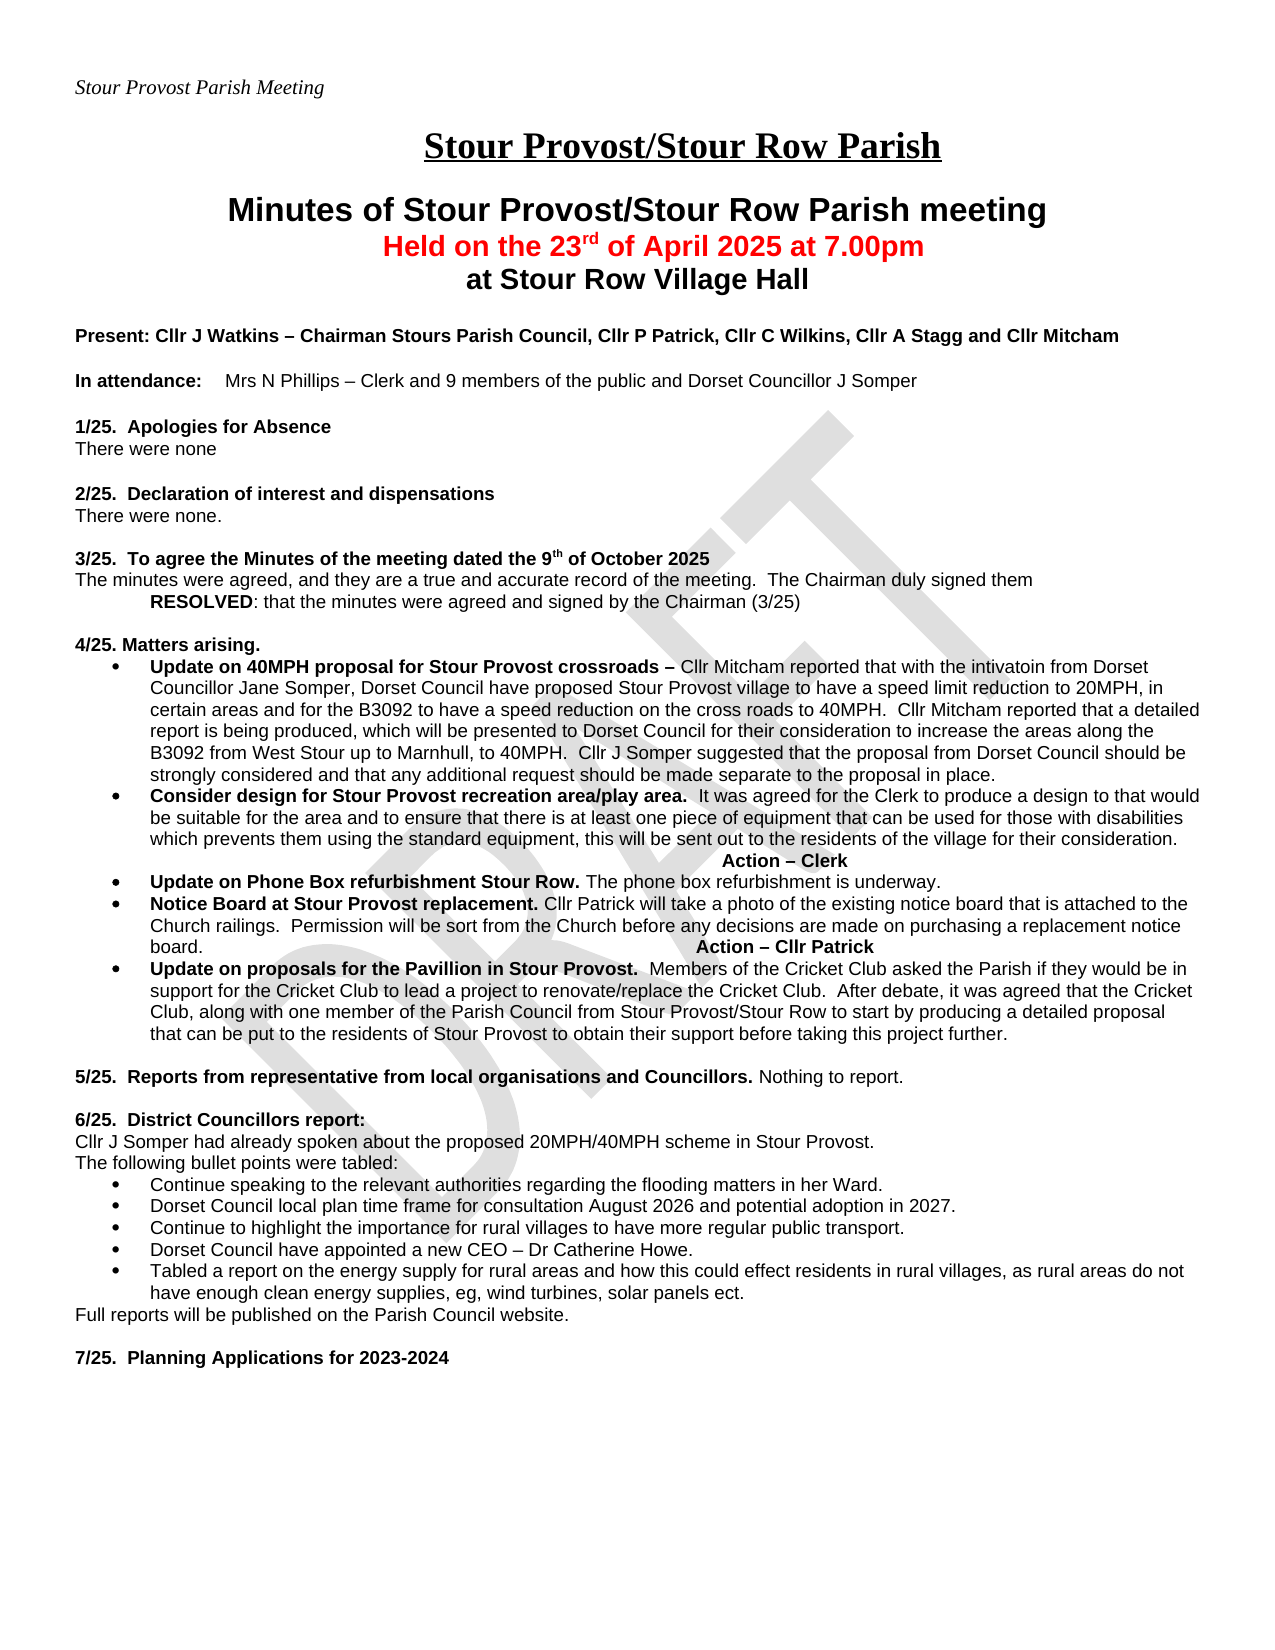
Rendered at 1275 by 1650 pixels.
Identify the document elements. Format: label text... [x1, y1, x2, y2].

text Present: Cllr J Watkins – Chairman Stours Parish Council, Cllr P Patrick, Cllr C Wilkins, Cllr A Stagg and Cllr Mitcham [75, 324, 1200, 346]
text The following bullet points were tabled: [75, 1152, 1200, 1173]
list Update on 40MPH proposal for Stour Provost crossroads – Cllr Mitcham reported that with the intivatoin from Dorset Councillor Jane Somper, Dorset Council have proposed Stour Provost village to have a speed limit reduction to 20MPH, in certain areas and for the B3092 to have a speed reduction on the cross roads to 40MPH. Cllr Mitcham reported that a detailed report is being produced, which will be presented to Dorset Council for their consideration to increase the areas along the B3092 from West Stour up to Marnhull, to 40MPH. Cllr J Somper suggested that the proposal from Dorset Council should be strongly considered and that any additional request should be made separate to the proposal in place. [112, 656, 1200, 785]
list Tabled a report on the energy supply for rural areas and how this could effect residents in rural villages, as rural areas do not have enough clean energy supplies, eg, wind turbines, solar panels ect. [112, 1260, 1200, 1303]
text There were none. [75, 504, 1200, 526]
text Full reports will be published on the Parish Council website. [75, 1303, 1200, 1325]
text 4/25. Matters arising. [75, 634, 1200, 656]
text There were none [75, 437, 1200, 459]
text 3/25. To agree the Minutes of the meeting dated the 9th of October 2025 [75, 548, 1200, 569]
list Consider design for Stour Provost recreation area/play area. It was agreed for the Clerk to produce a design to that would be suitable for the area and to ensure that there is at least one piece of equipment that can be used for those with disabilities which prevents them using the standard equipment, this will be sent out to the residents of the village for their consideration. Action – Clerk [112, 785, 1200, 871]
list Update on proposals for the Pavillion in Stour Provost. Members of the Cricket Club asked the Parish if they would be in support for the Cricket Club to lead a project to renovate/replace the Cricket Club. After debate, it was agreed that the Cricket Club, along with one member of the Parish Council from Stour Provost/Stour Row to start by producing a detailed proposal that can be put to the residents of Stour Provost to obtain their support before taking this project further. [112, 958, 1200, 1044]
list Dorset Council have appointed a new CEO – Dr Catherine Howe. [112, 1238, 1200, 1260]
text 6/25. District Councillors report: [75, 1109, 1200, 1130]
text 2/25. Declaration of interest and dispensations [75, 483, 1200, 504]
list Dorset Council local plan time frame for consultation August 2026 and potential adoption in 2027. [112, 1195, 1200, 1217]
text 5/25. Reports from representative from local organisations and Councillors. Nothing to report. [75, 1066, 1200, 1087]
text Minutes of Stour Provost/Stour Row Parish meeting [75, 190, 1200, 229]
list Update on Phone Box refurbishment Stour Row. The phone box refurbishment is underway. [112, 871, 1200, 893]
list Continue speaking to the relevant authorities regarding the flooding matters in her Ward. [112, 1173, 1200, 1195]
text Cllr J Somper had already spoken about the proposed 20MPH/40MPH scheme in Stour Provost. [75, 1130, 1200, 1152]
text RESOLVED: that the minutes were agreed and signed by the Chairman (3/25) [150, 591, 1200, 612]
text Held on the 23rd of April 2025 at 7.00pm [75, 229, 1200, 262]
text In attendance: Mrs N Phillips – Clerk and 9 members of the public and Dorset Councillor J Somper [75, 370, 1200, 392]
text 1/25. Apologies for Absence [75, 416, 1200, 437]
text The minutes were agreed, and they are a true and accurate record of the meeting. The Chairman duly signed them [75, 569, 1200, 591]
list Notice Board at Stour Provost replacement. Cllr Patrick will take a photo of the existing notice board that is attached to the Church railings. Permission will be sort from the Church before any decisions are made on purchasing a replacement notice board. Action – Cllr Patrick [112, 893, 1200, 958]
text 7/25. Planning Applications for 2023-2024 [75, 1347, 1200, 1368]
text Stour Provost/Stour Row Parish [75, 123, 1275, 166]
list Continue to highlight the importance for rural villages to have more regular public transport. [112, 1217, 1200, 1238]
text at Stour Row Village Hall [75, 262, 1200, 296]
